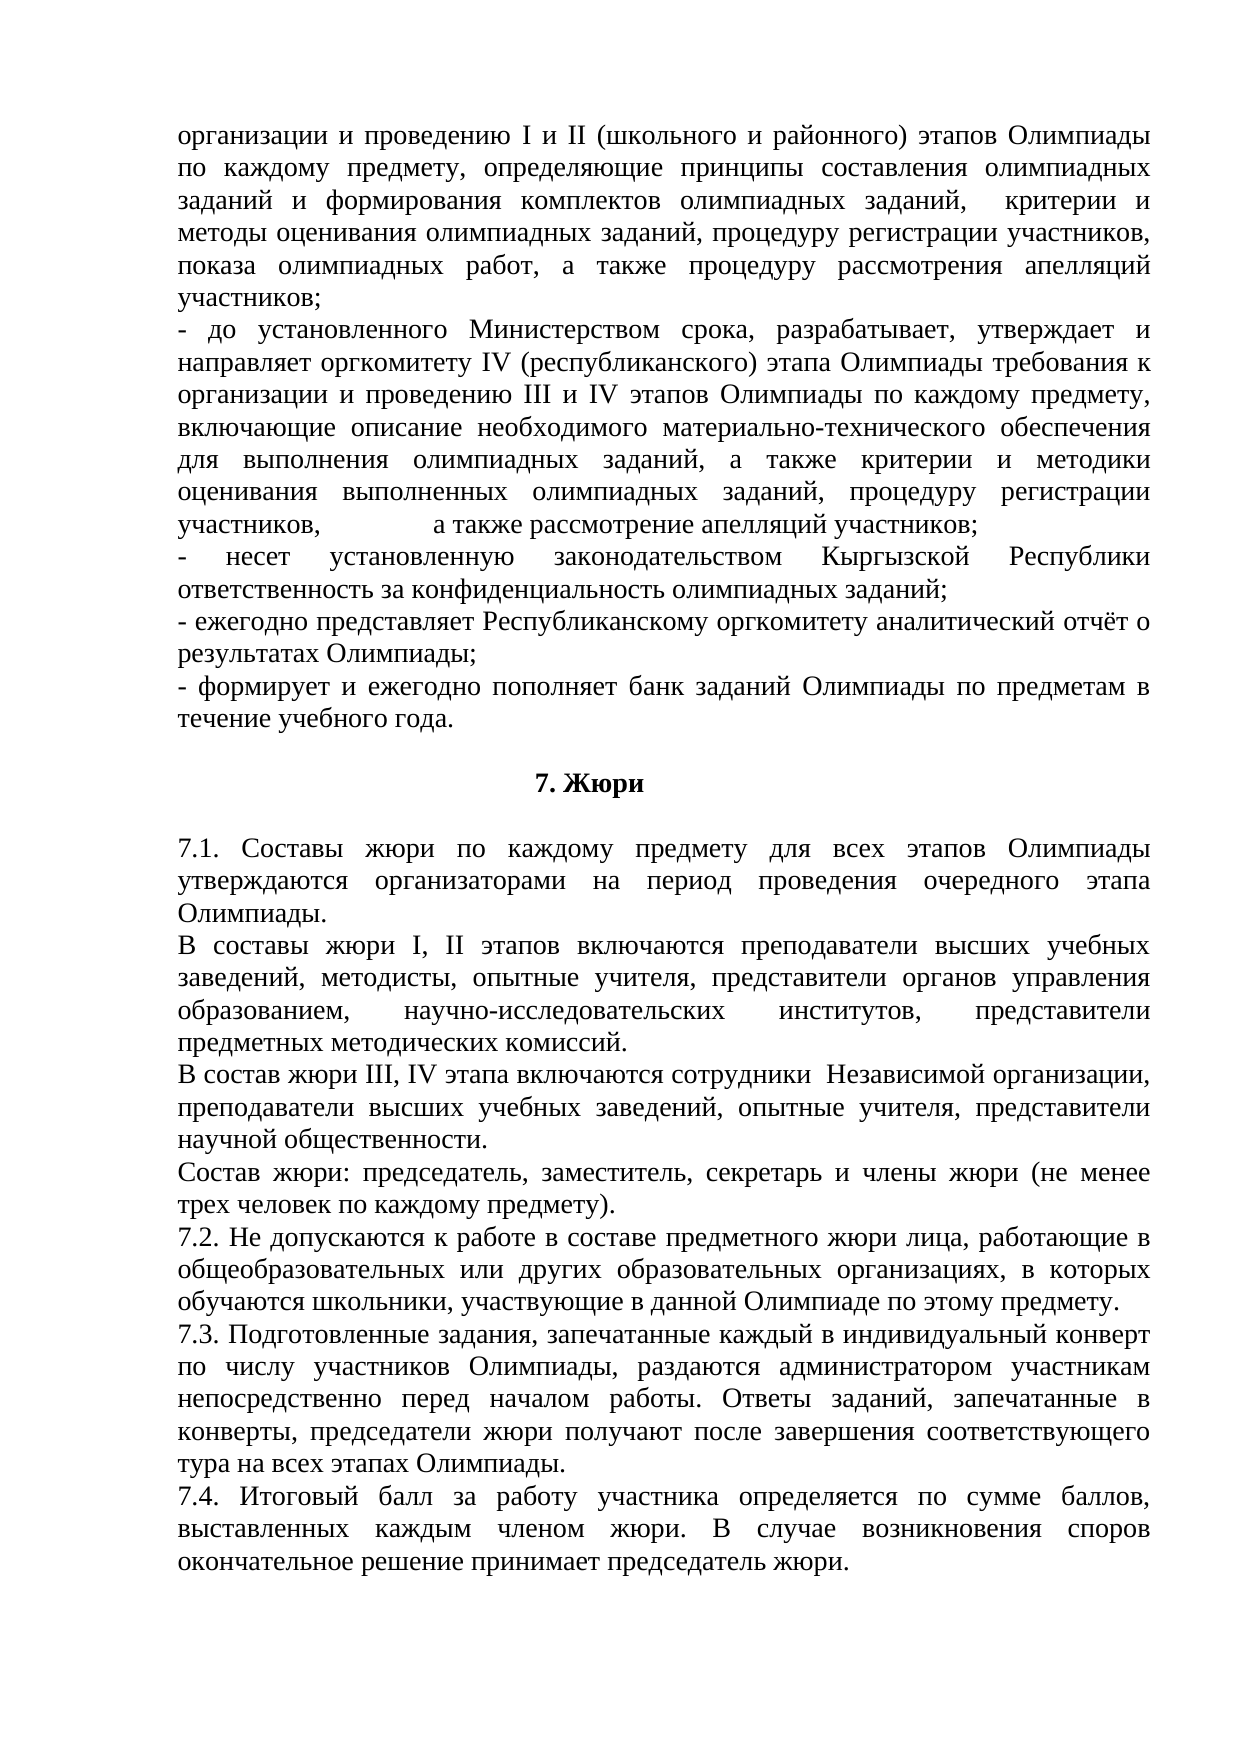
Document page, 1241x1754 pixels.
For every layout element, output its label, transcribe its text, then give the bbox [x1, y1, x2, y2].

text 7.4. Итоговый балл за работу участника определяется по сумме баллов, выставленных каждым членом жюри. В случае возникновения споров окончательное решение принимает председатель жюри. [177, 1479, 1152, 1576]
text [177, 118, 1152, 312]
text В состав жюри III, IV этапа включаются сотрудники Независимой организации, преподаватели высших учебных заведений, опытные учителя, представители научной общественности. [177, 1058, 1152, 1155]
text 7.1. Составы жюри по каждому предмету для всех этапов Олимпиады утверждаются организаторами на период проведения очередного этапа Олимпиады. [177, 831, 1152, 928]
text 7. Жюри [177, 766, 1152, 798]
text - ежегодно представляет Республиканскому оргкомитету аналитический отчёт о результатах Олимпиады; [177, 604, 1152, 669]
text 7.3. Подготовленные задания, запечатанные каждый в индивидуальный конверт по числу участников Олимпиады, раздаются администратором участникам непосредственно перед началом работы. Ответы заданий, запечатанные в конверты, председатели жюри получают после завершения соответствующего тура на всех этапах Олимпиады. [177, 1317, 1152, 1479]
text - формирует и ежегодно пополняет банк заданий Олимпиады по предметам в течение учебного года. [177, 669, 1152, 734]
text - до установленного Министерством срока, разрабатывает, утверждает и направляет оргкомитету IV (республиканского) этапа Олимпиады требования к организации и проведению III и IV этапов Олимпиады по каждому предмету, включающие описание необходимого материально-технического обеспечения для выполнения олимпиадных заданий, а также критерии и методики оценивания выполненных олимпиадных заданий, процедуру регистрации участников, а также рассмотрение апелляций участников; [177, 312, 1152, 539]
text - несет установленную законодательством Кыргызской Республики ответственность за конфиденциальность олимпиадных заданий; [177, 539, 1152, 604]
text Состав жюри: председатель, заместитель, секретарь и члены жюри (не менее трех человек по каждому предмету). [177, 1155, 1152, 1219]
text В составы жюри I, II этапов включаются преподаватели высших учебных заведений, методисты, опытные учителя, представители органов управления образованием, научно-исследовательских институтов, представители предметных методических комиссий. [177, 928, 1152, 1058]
text 7.2. Не допускаются к работе в составе предметного жюри лица, работающие в общеобразовательных или других образовательных организациях, в которых обучаются школьники, участвующие в данной Олимпиаде по этому предмету. [177, 1219, 1152, 1317]
